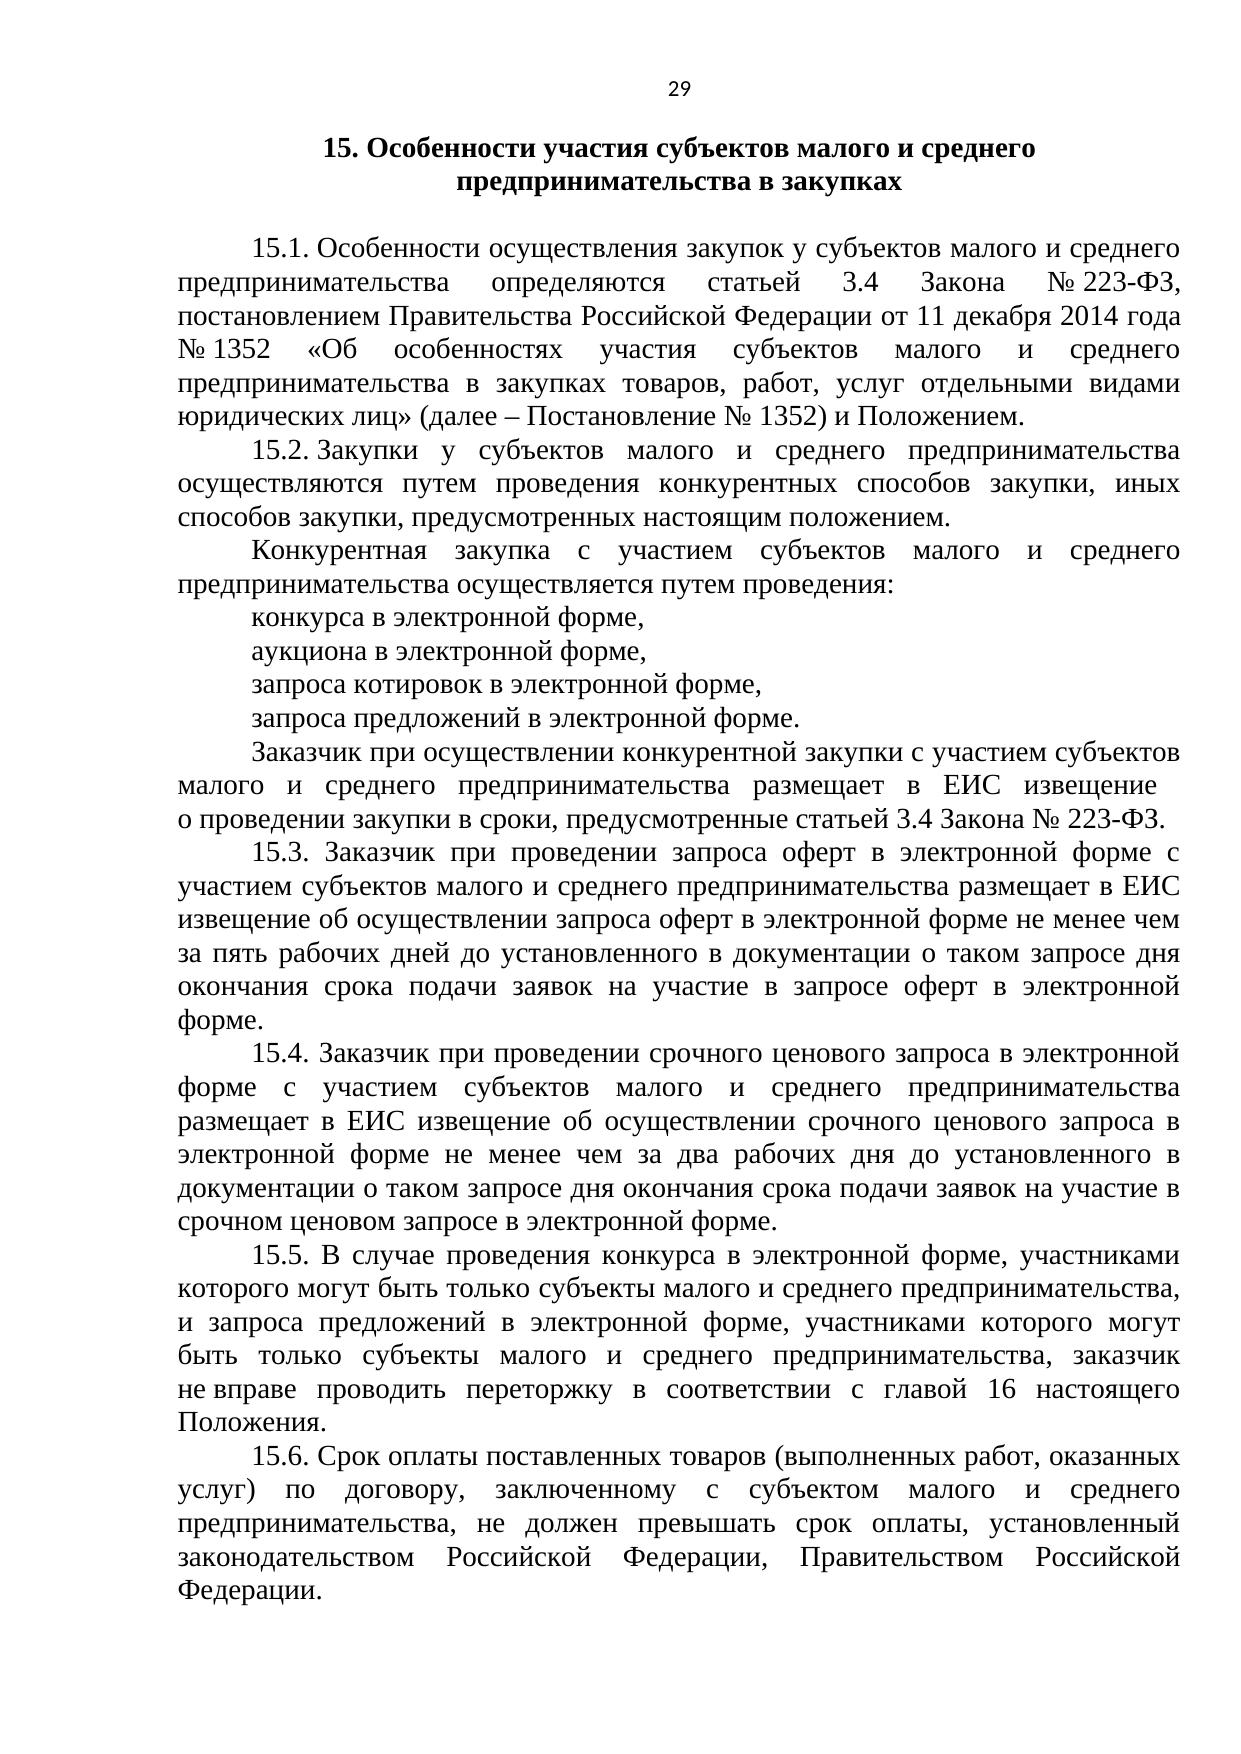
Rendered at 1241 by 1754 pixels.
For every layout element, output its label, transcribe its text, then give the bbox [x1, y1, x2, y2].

list конкурса в электронной форме, [177, 599, 1181, 633]
text 15.5. В случае проведения конкурса в электронной форме, участниками которого могут быть только субъекты малого и среднего предпринимательства, и запроса предложений в электронной форме, участниками которого могут быть только субъекты малого и среднего предпринимательства, заказчик не вправе проводить переторжку в соответствии с главой 16 настоящего Положения. [177, 1237, 1181, 1438]
subtitle 15. Особенности участия субъектов малого и среднего предпринимательства в закупках [177, 130, 1181, 197]
text 15.1. Особенности осуществления закупок у субъектов малого и среднего предпринимательства определяются статьей 3.4 Закона № 223-ФЗ, постановлением Правительства Российской Федерации от 11 декабря 2014 года № 1352 «Об особенностях участия субъектов малого и среднего предпринимательства в закупках товаров, работ, услуг отдельными видами юридических лиц» (далее – Постановление № 1352) и Положением. [177, 231, 1181, 432]
text 15.4. Заказчик при проведении срочного ценового запроса в электронной форме с участием субъектов малого и среднего предпринимательства размещает в ЕИС извещение об осуществлении срочного ценового запроса в электронной форме не менее чем за два рабочих дня до установленного в документации о таком запросе дня окончания срока подачи заявок на участие в срочном ценовом запросе в электронной форме. [177, 1036, 1181, 1237]
text 15.2. Закупки у субъектов малого и среднего предпринимательства осуществляются путем проведения конкурентных способов закупки, иных способов закупки, предусмотренных настоящим положением. [177, 432, 1181, 532]
text запроса предложений в электронной форме. [177, 700, 1181, 734]
text 15.3. Заказчик при проведении запроса оферт в электронной форме с участием субъектов малого и среднего предпринимательства размещает в ЕИС извещение об осуществлении запроса оферт в электронной форме не менее чем за пять рабочих дней до установленного в документации о таком запросе дня окончания срока подачи заявок на участие в запросе оферт в электронной форме. [177, 834, 1181, 1036]
text 15.6. Срок оплаты поставленных товаров (выполненных работ, оказанных услуг) по договору, заключенному с субъектом малого и среднего предпринимательства, не должен превышать срок оплаты, установленный законодательством Российской Федерации, Правительством Российской Федерации. [177, 1438, 1181, 1606]
list аукциона в электронной форме, [177, 633, 1181, 667]
list Конкурентная закупка с участием субъектов малого и среднего предпринимательства осуществляется путем проведения: [177, 532, 1181, 599]
list запроса котировок в электронной форме, [177, 667, 1181, 700]
text Заказчик при осуществлении конкурентной закупки с участием субъектов малого и среднего предпринимательства размещает в ЕИС извещение о проведении закупки в сроки, предусмотренные статьей 3.4 Закона № 223-ФЗ. [177, 734, 1181, 834]
